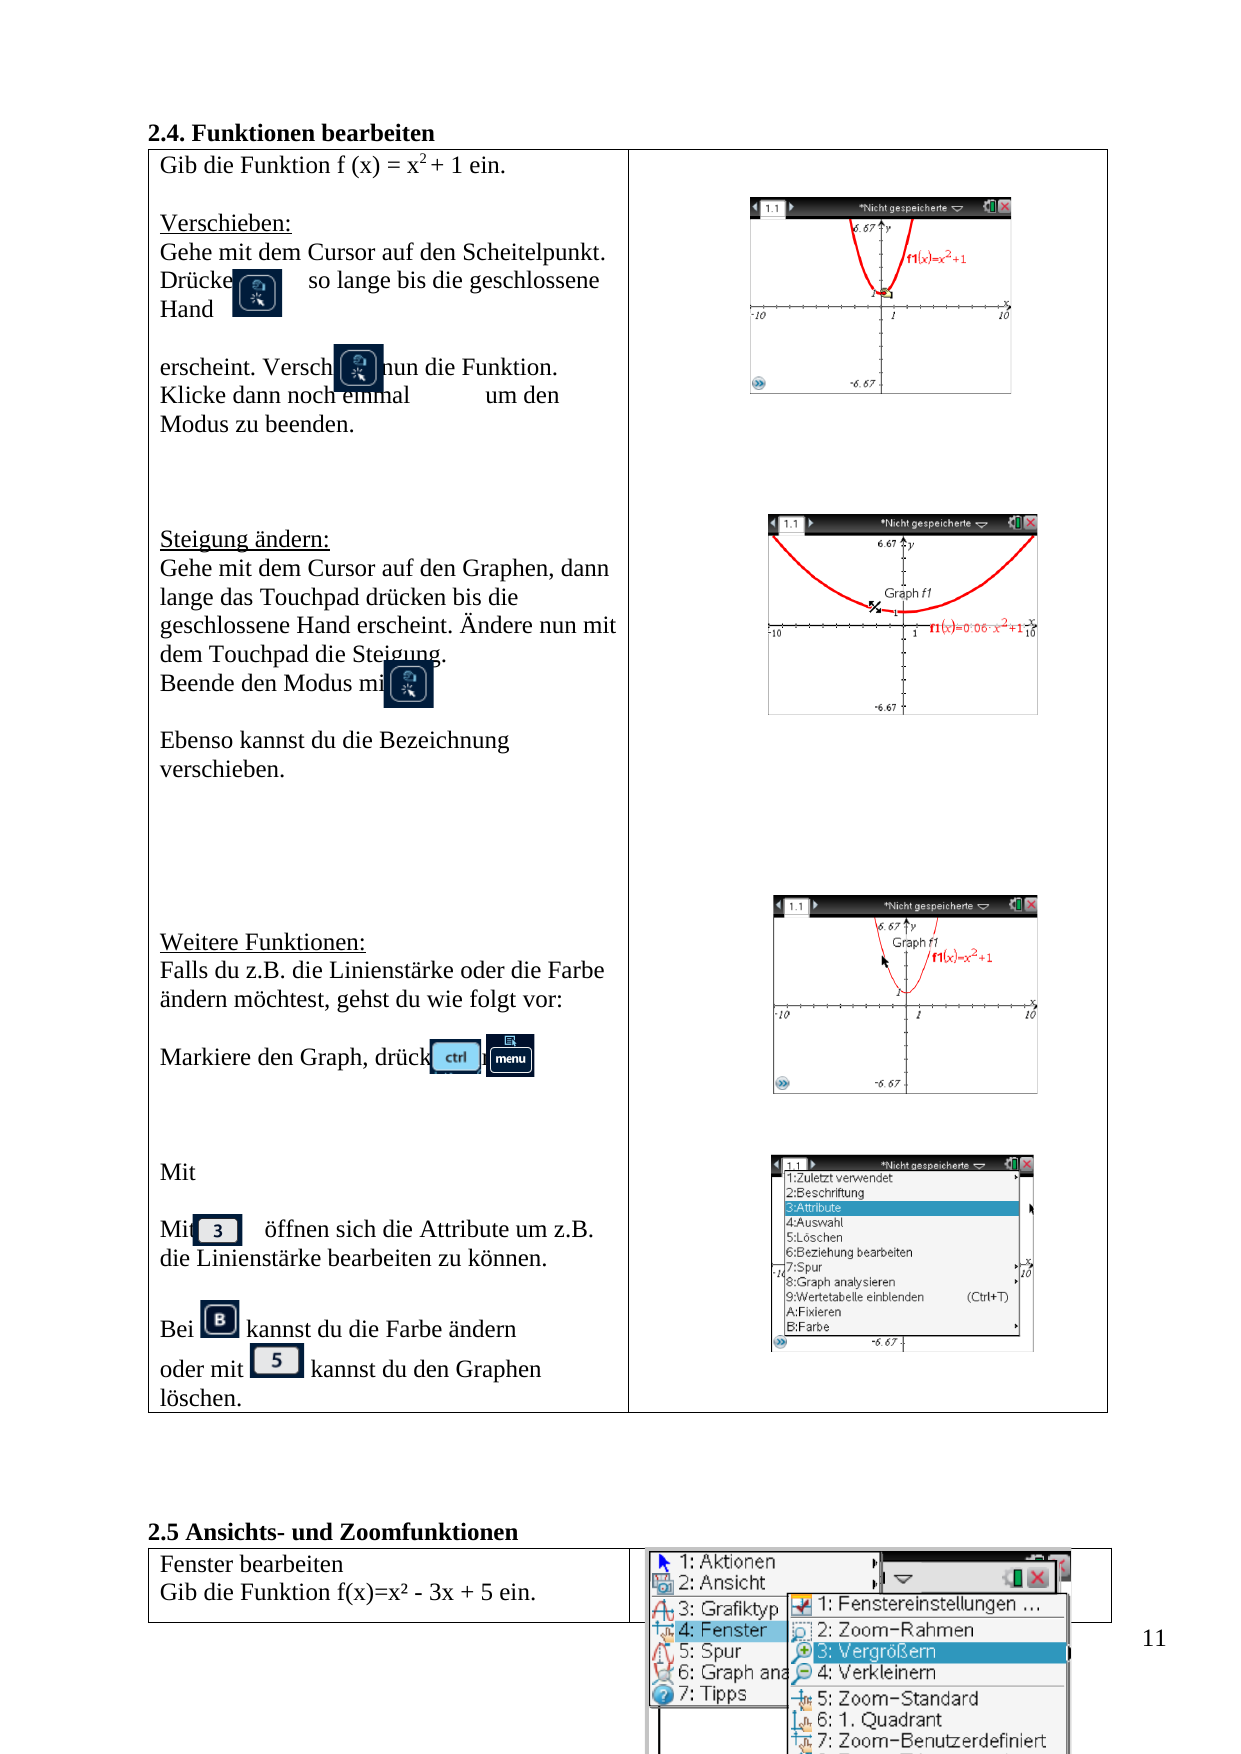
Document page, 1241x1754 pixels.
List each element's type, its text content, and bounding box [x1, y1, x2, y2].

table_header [149, 1549, 629, 1622]
picture [773, 895, 1038, 1094]
subtitle 2.5 Ansichts- und Zoomfunktionen [148, 1517, 1167, 1545]
table_header [1072, 1549, 1111, 1622]
picture [644, 1547, 1072, 1754]
picture [333, 344, 384, 392]
picture [249, 1343, 305, 1378]
picture [768, 514, 1038, 715]
picture [750, 197, 1012, 394]
subtitle 2.4. Funktionen bearbeiten [148, 118, 1167, 147]
table_header [630, 1549, 644, 1622]
picture [771, 1154, 1034, 1352]
picture [486, 1034, 535, 1077]
picture [383, 660, 434, 708]
picture [429, 1039, 482, 1074]
table_header Gib die Funktion f (x) = x2 + 1 ein. Verschieben: Gehe mit dem Cursor auf den Scheitelpunkt. Drücke so lange bis die geschlossene Hand erscheint. Verschiebe nun die Funktion. Klicke dann noch einmal um den Modus zu beenden. Steigung ändern: Gehe mit dem Cursor auf den Graphen, dann lange das Touchpad drücken bis die geschlossene Hand erscheint. Ändere nun mit dem Touchpad die Steigung. Beende den Modus mit Ebenso kannst du die Bezeichnung verschieben. Weitere Funktionen: Falls du z.B. die Linienstärke oder die Farbe ändern möchtest, gehst du wie folgt vor: Markiere den Graph, drücke [ctrl] Mit Mit öffnen sich die Attribute um z.B. die Linienstärke bearbeiten zu können. Bei kannst du die Farbe ändern oder mit kannst du den Graphen löschen. [149, 150, 628, 1412]
picture [232, 269, 283, 317]
table_header [629, 150, 1107, 1412]
picture [192, 1214, 243, 1246]
picture [200, 1300, 240, 1338]
